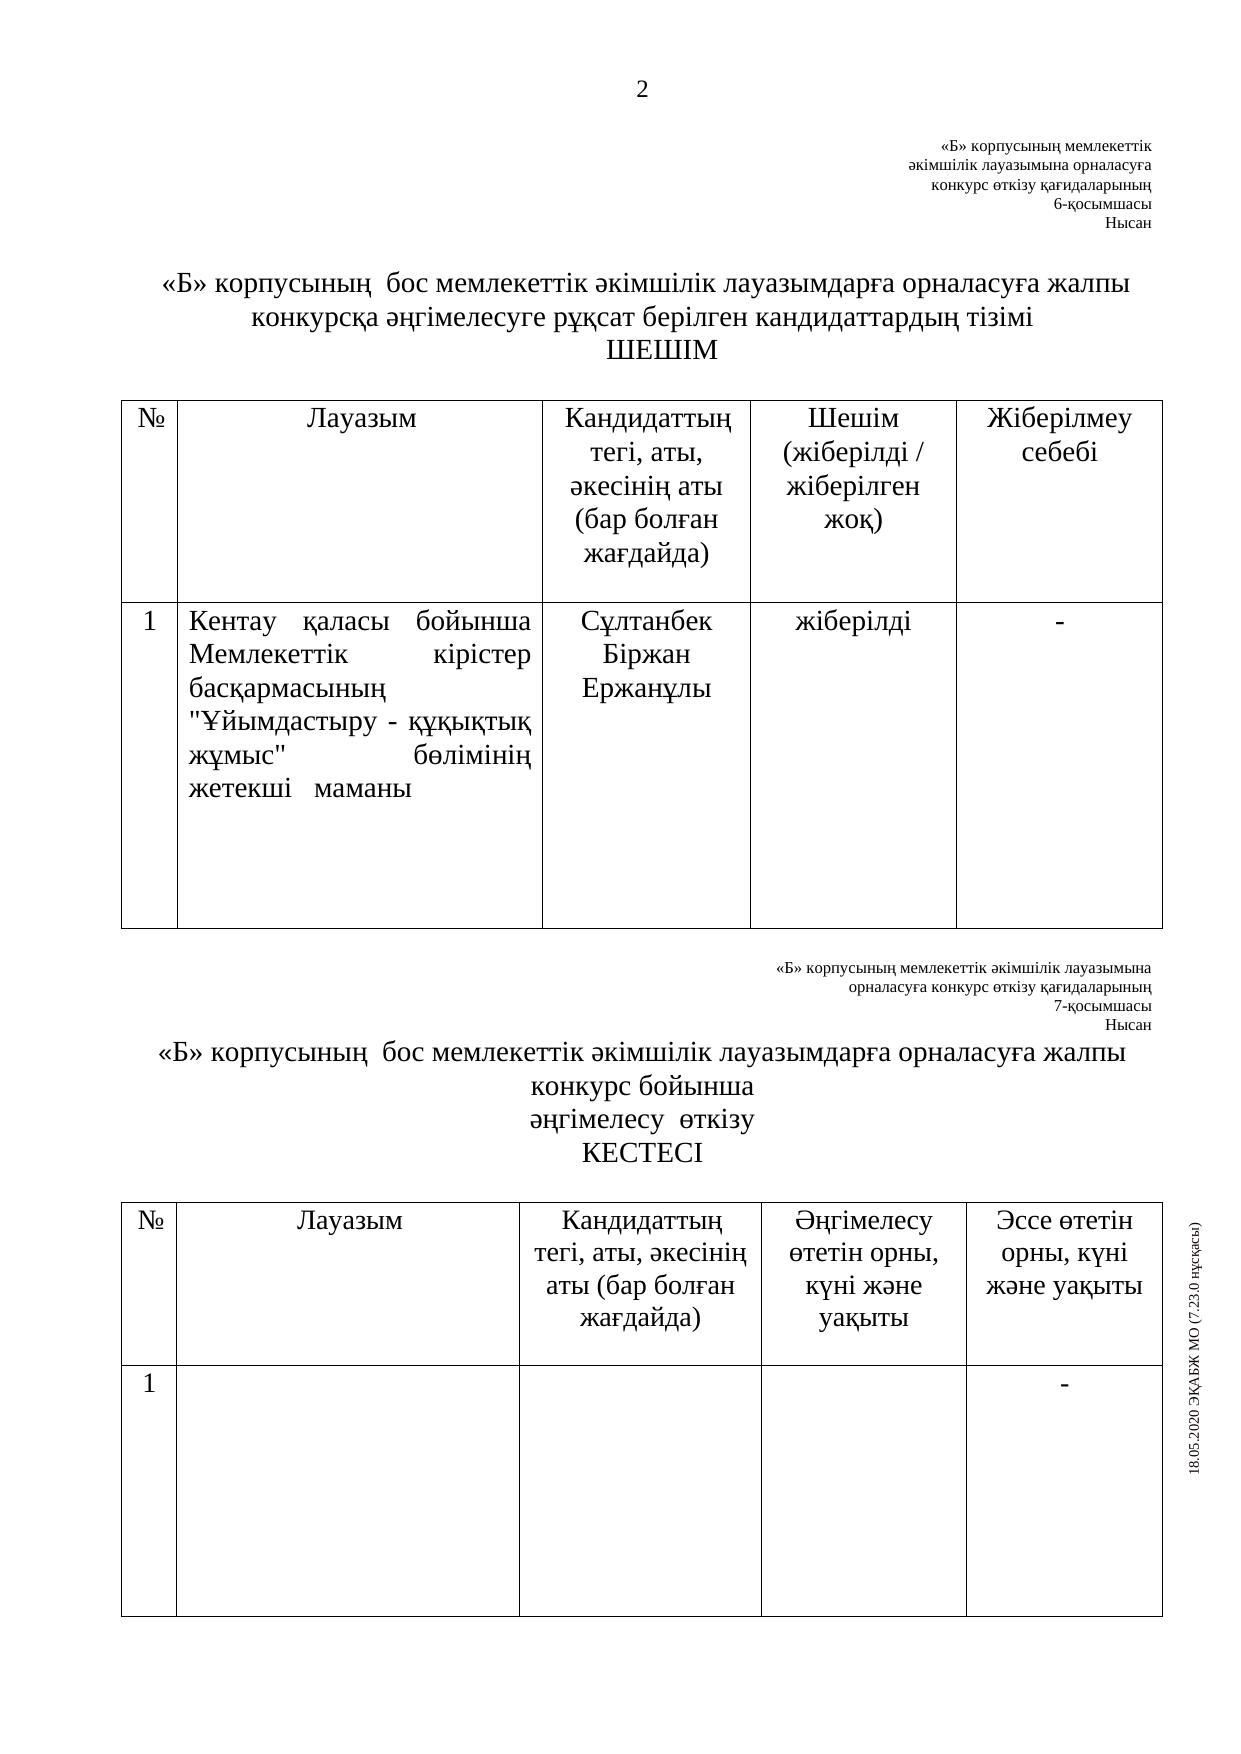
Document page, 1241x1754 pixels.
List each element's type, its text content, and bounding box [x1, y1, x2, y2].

table_header Лауазым [178, 401, 542, 602]
table_header Эссе өтетін орны, күні және уақыты [967, 1203, 1162, 1365]
table_cell 1 [122, 603, 177, 928]
text КЕСТЕСІ [133, 1135, 1152, 1168]
table_cell жіберілді [751, 603, 956, 928]
text Нысан [133, 213, 1152, 232]
text ШЕШІМ [133, 332, 1152, 366]
text 6-қосымшасы [133, 193, 1152, 213]
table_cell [762, 1366, 966, 1616]
table_header Әңгімелесу өтетін орны, күні және уақыты [762, 1203, 966, 1365]
text орналасуға конкурс өткізу қағидаларының [133, 977, 1152, 996]
text «Б» корпусының бос мемлекеттік әкімшілік лауазымдарға орналасуға жалпы конкурсқа әңгімелесуге рұқсат берілген кандидаттардың тізімі [133, 265, 1152, 332]
table_header Жіберілмеу себебі [957, 401, 1162, 602]
text әңгімелесу өткізу [133, 1101, 1152, 1135]
table_header Кандидаттың тегі, аты, әкесінің аты (бар болған жағдайда) [543, 401, 750, 602]
text «Б» корпусының мемлекеттік [133, 136, 1152, 155]
table_cell Кентау қаласы бойынша Мемлекеттік кірістер басқармасының "Ұйымдастыру - құқықтық жұмыс" бөлімінің жетекші маманы [178, 603, 542, 928]
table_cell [520, 1366, 761, 1616]
table_cell - [967, 1366, 1162, 1616]
table_cell 1 [122, 1366, 176, 1616]
text 7-қосымшасы [133, 996, 1152, 1015]
text әкімшілік лауазымына орналасуға [133, 155, 1152, 174]
table_header № [122, 1203, 176, 1365]
table_header Шешім (жіберілді / жіберілген жоқ) [751, 401, 956, 602]
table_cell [177, 1366, 519, 1616]
table_header Лауазым [177, 1203, 519, 1365]
table_header Кандидаттың тегі, аты, әкесінің аты (бар болған жағдайда) [520, 1203, 761, 1365]
text «Б» корпусының мемлекеттік әкімшілік лауазымына [133, 958, 1152, 977]
table_cell - [957, 603, 1162, 928]
text Нысан [133, 1015, 1152, 1034]
table_header № [122, 401, 177, 602]
table_cell Сұлтанбек Біржан Ержанұлы [543, 603, 750, 928]
text конкурс өткізу қағидаларының [133, 174, 1152, 193]
text «Б» корпусының бос мемлекеттік әкімшілік лауазымдарға орналасуға жалпы конкурс бойынша [133, 1034, 1152, 1101]
